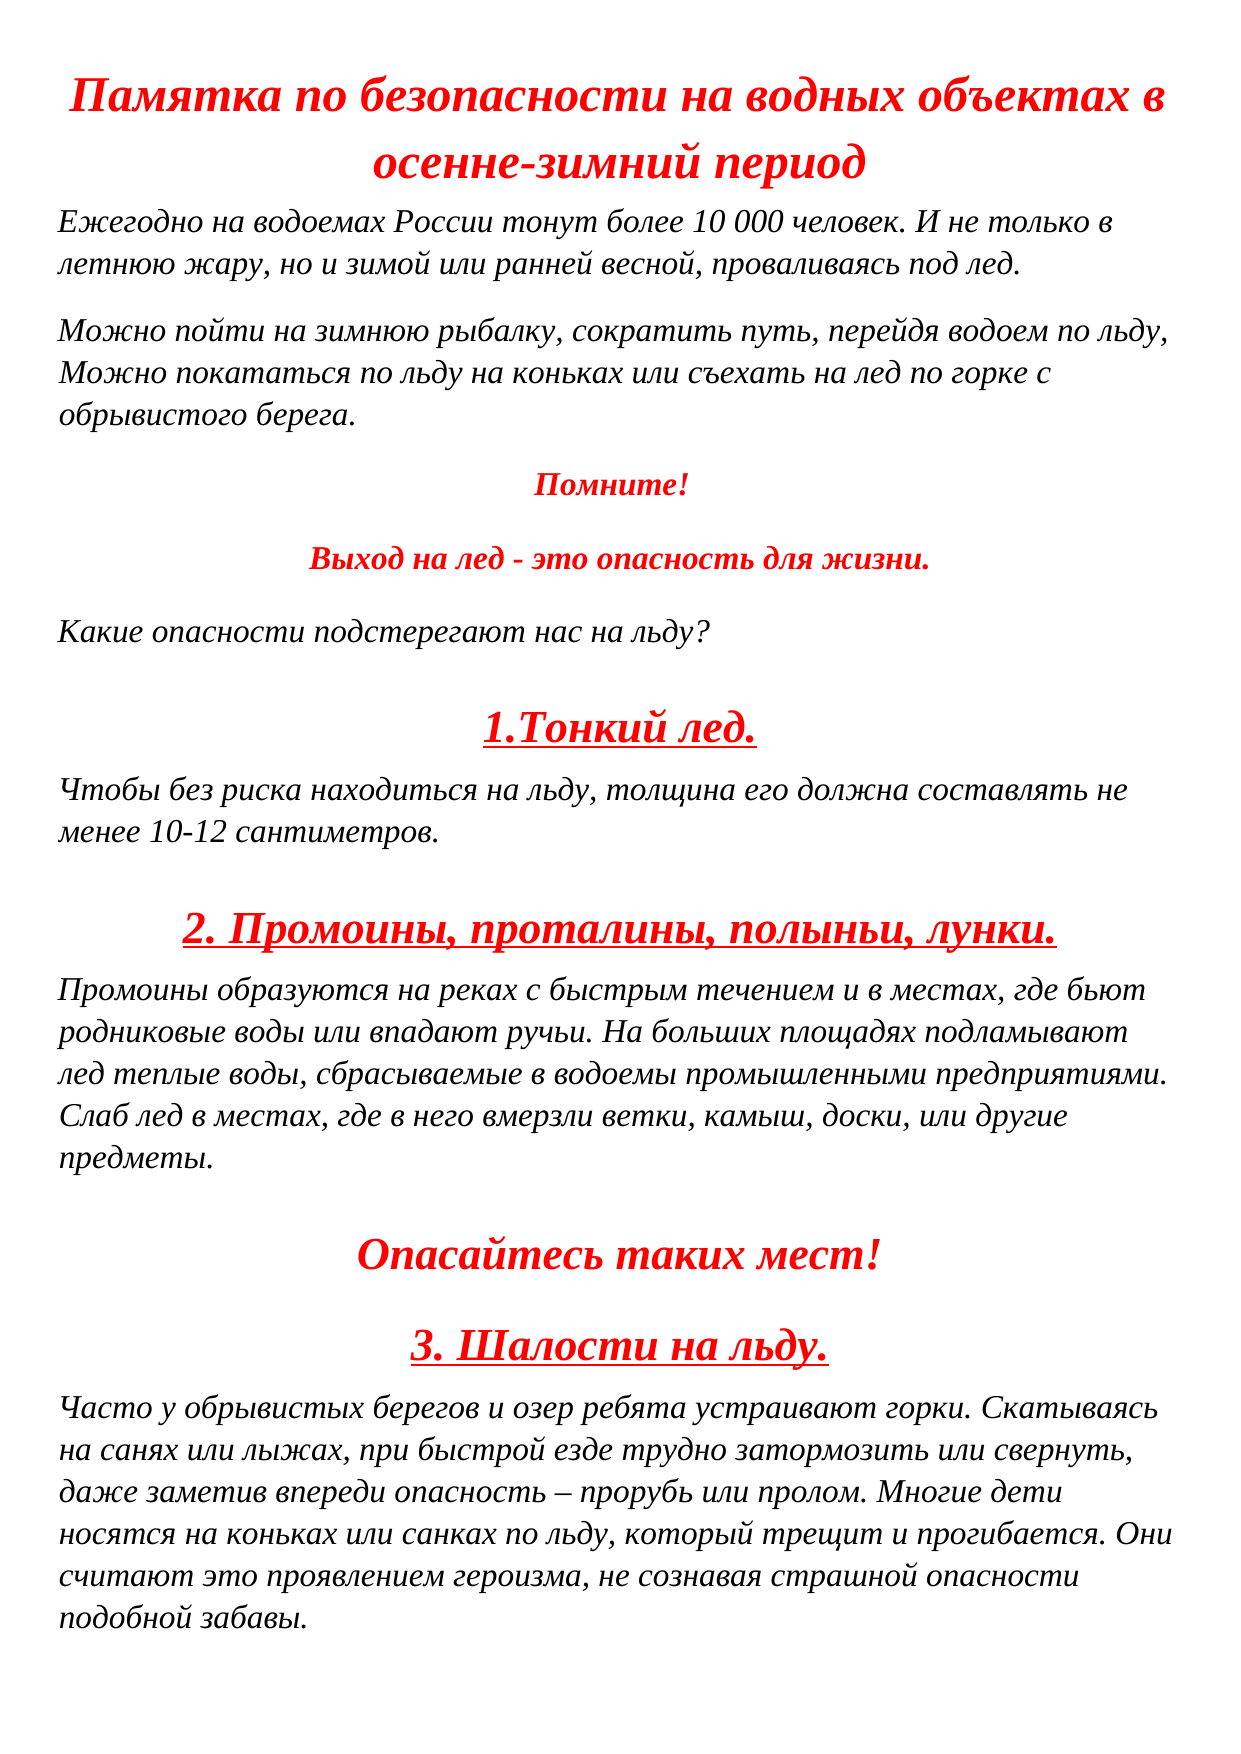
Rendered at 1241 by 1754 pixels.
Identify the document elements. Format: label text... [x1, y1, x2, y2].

list Промоины, проталины, полыньи, лунки. [59, 900, 1180, 953]
text Памятка по безопасности на водных объектах в осенне-зимний период [59, 65, 1181, 189]
text Опасайтесь таких мест! [59, 1227, 1181, 1279]
text Помните! [59, 464, 1181, 502]
text Ежегодно на водоемах России тонут более 10 000 человек. И не только в летнюю жару, но и зимой или ранней весной, проваливаясь под лед. [57, 201, 1181, 282]
text 1.Тонкий лед. [59, 700, 1180, 753]
text Часто у обрывистых берегов и озер ребята устраивают горки. Скатываясь на санях или лыжах, при быстрой езде трудно затормозить или свернуть, даже заметив впереди опасность – прорубь или пролом. Многие дети носятся на коньках или санках по льду, который трещит и прогибается. Они считают это проявлением героизма, не сознавая страшной опасности подобной забавы. [57, 1387, 1181, 1636]
text Выход на лед - это опасность для жизни. [59, 538, 1181, 576]
text Какие опасности подстерегают нас на льду? [57, 611, 1181, 649]
text Можно пойти на зимнюю рыбалку, сократить путь, перейдя водоем по льду, Можно покататься по льду на коньках или съехать на лед по горке с обрывистого берега. [57, 310, 1181, 433]
list Шалости на льду. [59, 1318, 1180, 1371]
text Промоины образуются на реках с быстрым течением и в местах, где бьют родниковые воды или впадают ручьи. На больших площадях подламывают лед теплые воды, сбрасываемые в водоемы промышленными предприятиями. Слаб лед в местах, где в него вмерзли ветки, камыш, доски, или другие предметы. [57, 969, 1181, 1176]
text Чтобы без риска находиться на льду, толщина его должна составлять не менее 10-12 сантиметров. [57, 769, 1181, 849]
